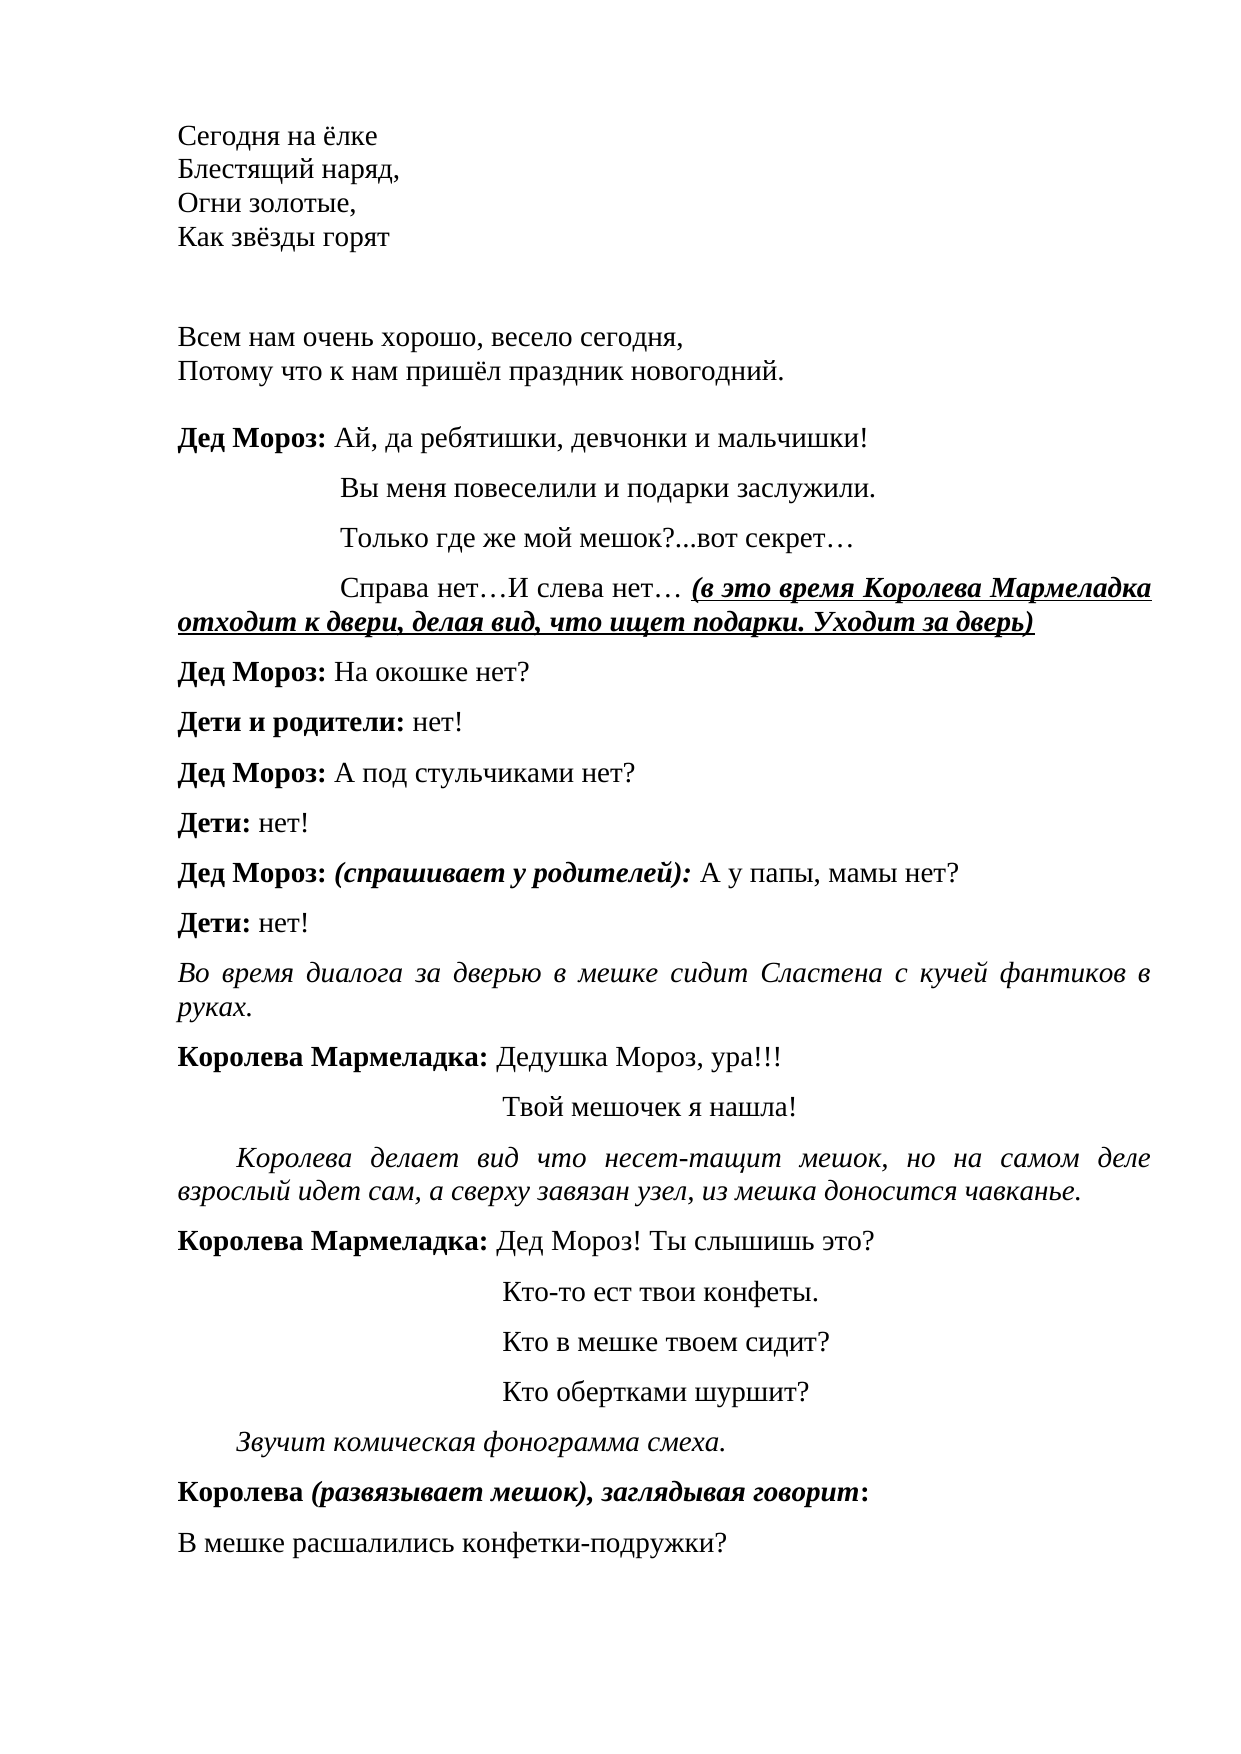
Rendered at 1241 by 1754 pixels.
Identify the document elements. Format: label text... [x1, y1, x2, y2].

text Кто обертками шуршит? [177, 1374, 1152, 1408]
text Дети и родители: нет! [177, 704, 1152, 738]
text Кто-то ест твои конфеты. [177, 1274, 1152, 1307]
text Вы меня повеселили и подарки заслужили. [177, 470, 1152, 504]
text Сегодня на ёлке Блестящий наряд, Огни золотые, Как звёзды горят [357, 118, 1152, 252]
text Королева делает вид что несет-тащит мешок, но на самом деле взрослый идет сам, а сверху завязан узел, из мешка доносится чавканье. [177, 1140, 1152, 1207]
text Всем нам очень хорошо, весело сегодня, Потому что к нам пришёл праздник новогодний. [684, 319, 1152, 386]
text Твой мешочек я нашла! [177, 1089, 1152, 1123]
text Дед Мороз: (спрашивает у родителей): А у папы, мамы нет? [177, 855, 1152, 889]
text Дети: нет! [177, 905, 1152, 939]
text Кто в мешке твоем сидит? [177, 1324, 1152, 1357]
text В мешке расшалились конфетки-подружки? [177, 1525, 1152, 1558]
text Дед Мороз: Ай, да ребятишки, девчонки и мальчишки! [177, 420, 1152, 453]
text Дед Мороз: На окошке нет? [177, 654, 1152, 688]
text Королева Мармеладка: Дедушка Мороз, ура!!! [177, 1039, 1152, 1073]
text Справа нет…И слева нет… (в это время Королева Мармеладка отходит к двери, делая вид, что ищет подарки. Уходит за дверь) [177, 571, 1152, 638]
text Королева Мармеладка: Дед Мороз! Ты слышишь это? [177, 1223, 1152, 1257]
text Дед Мороз: А под стульчиками нет? [177, 755, 1152, 788]
text Только где же мой мешок?...вот секрет… [177, 520, 1152, 554]
text Во время диалога за дверью в мешке сидит Сластена с кучей фантиков в руках. [177, 956, 1152, 1023]
text Дети: нет! [177, 805, 1152, 838]
text Королева (развязывает мешок), заглядывая говорит: [177, 1474, 1152, 1508]
text Звучит комическая фонограмма смеха. [177, 1424, 1152, 1458]
